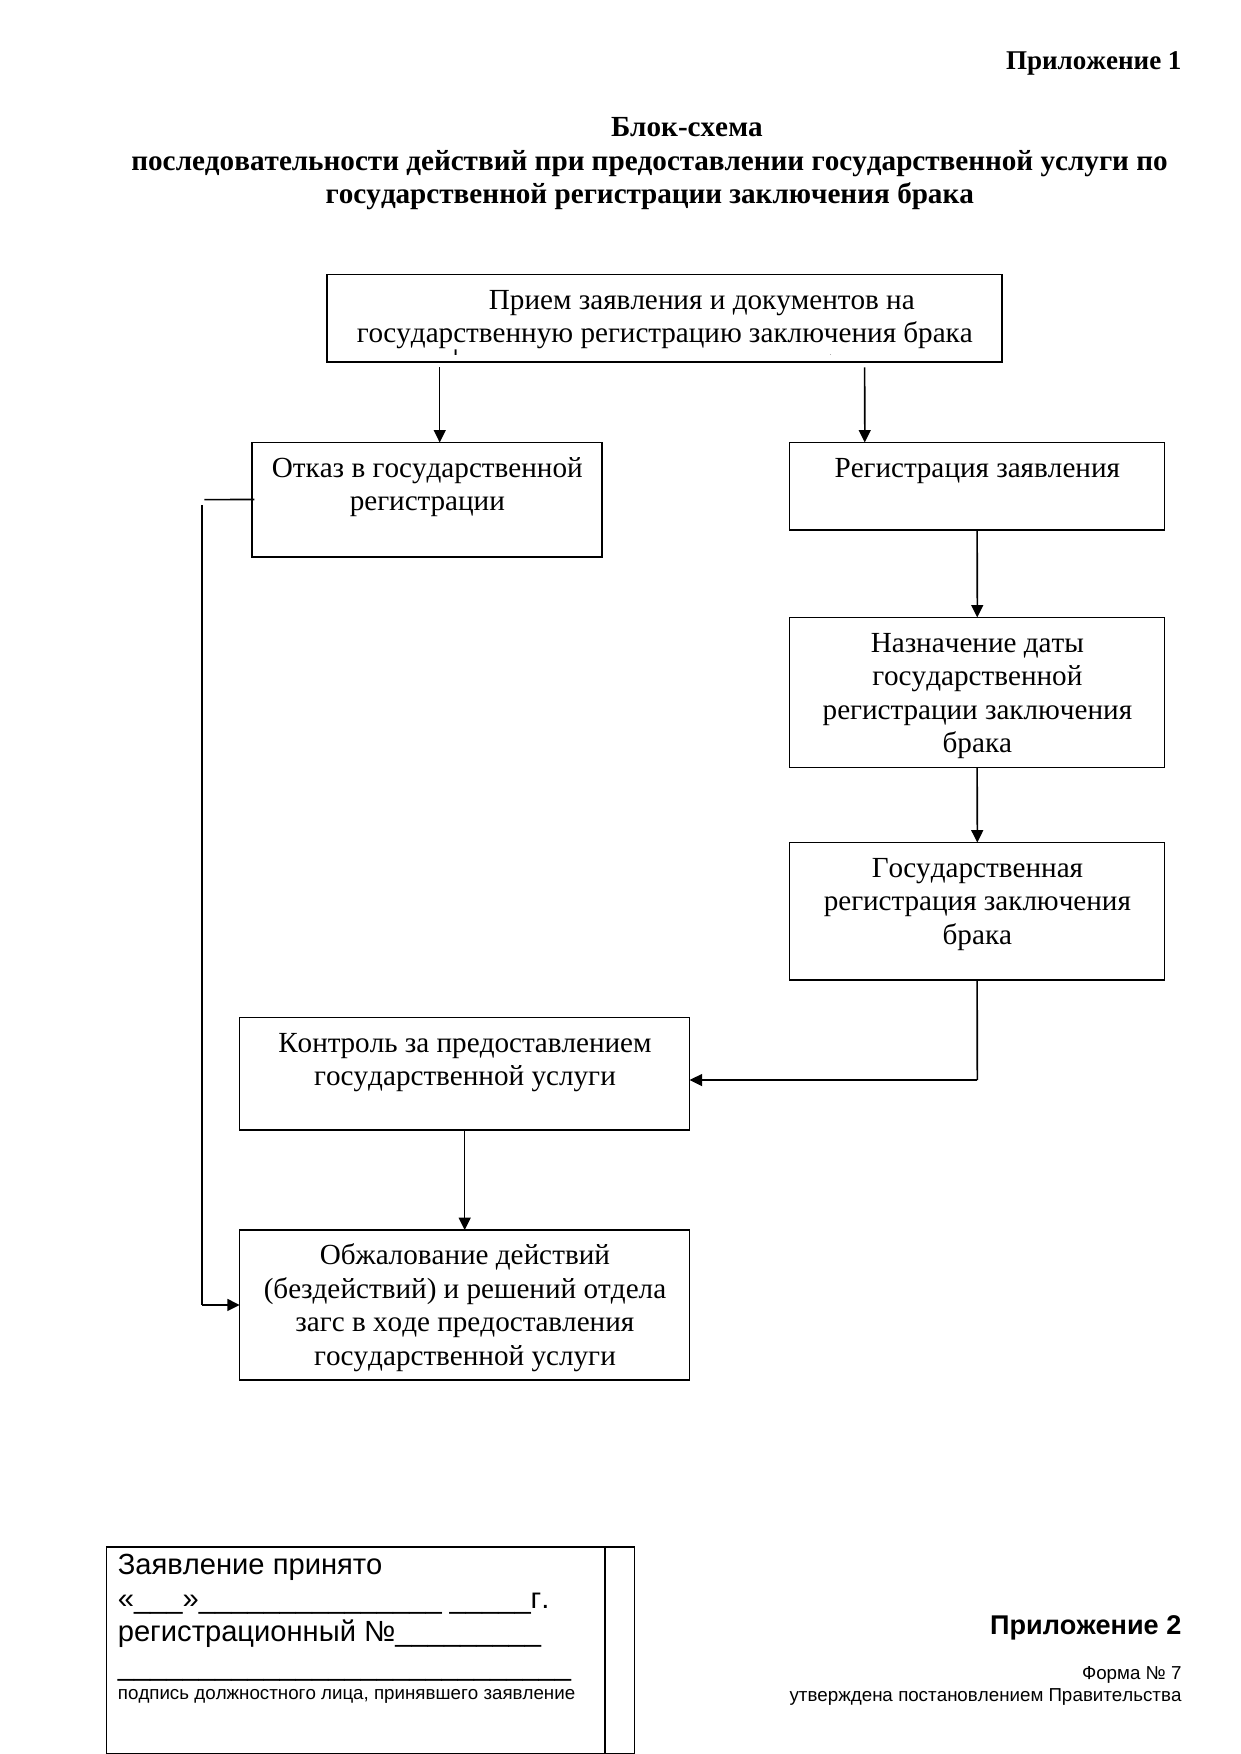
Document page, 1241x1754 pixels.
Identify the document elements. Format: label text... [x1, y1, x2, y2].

table_header Заявление принято «___»_______________ _____г. регистрационный №_________ ____________________________ подпись должностного лица, принявшего заявление [107, 1548, 604, 1753]
text Приложение 2 [635, 1609, 1181, 1640]
text утверждена постановлением Правительства [635, 1683, 1181, 1705]
table_header [606, 1548, 634, 1753]
subtitle Блок-схема последовательности действий при предоставлении государственной услуги по государственной регистрации заключения брака [118, 109, 1181, 210]
text Форма № 7 [635, 1662, 1181, 1683]
text Приложение 1 [118, 44, 1181, 76]
